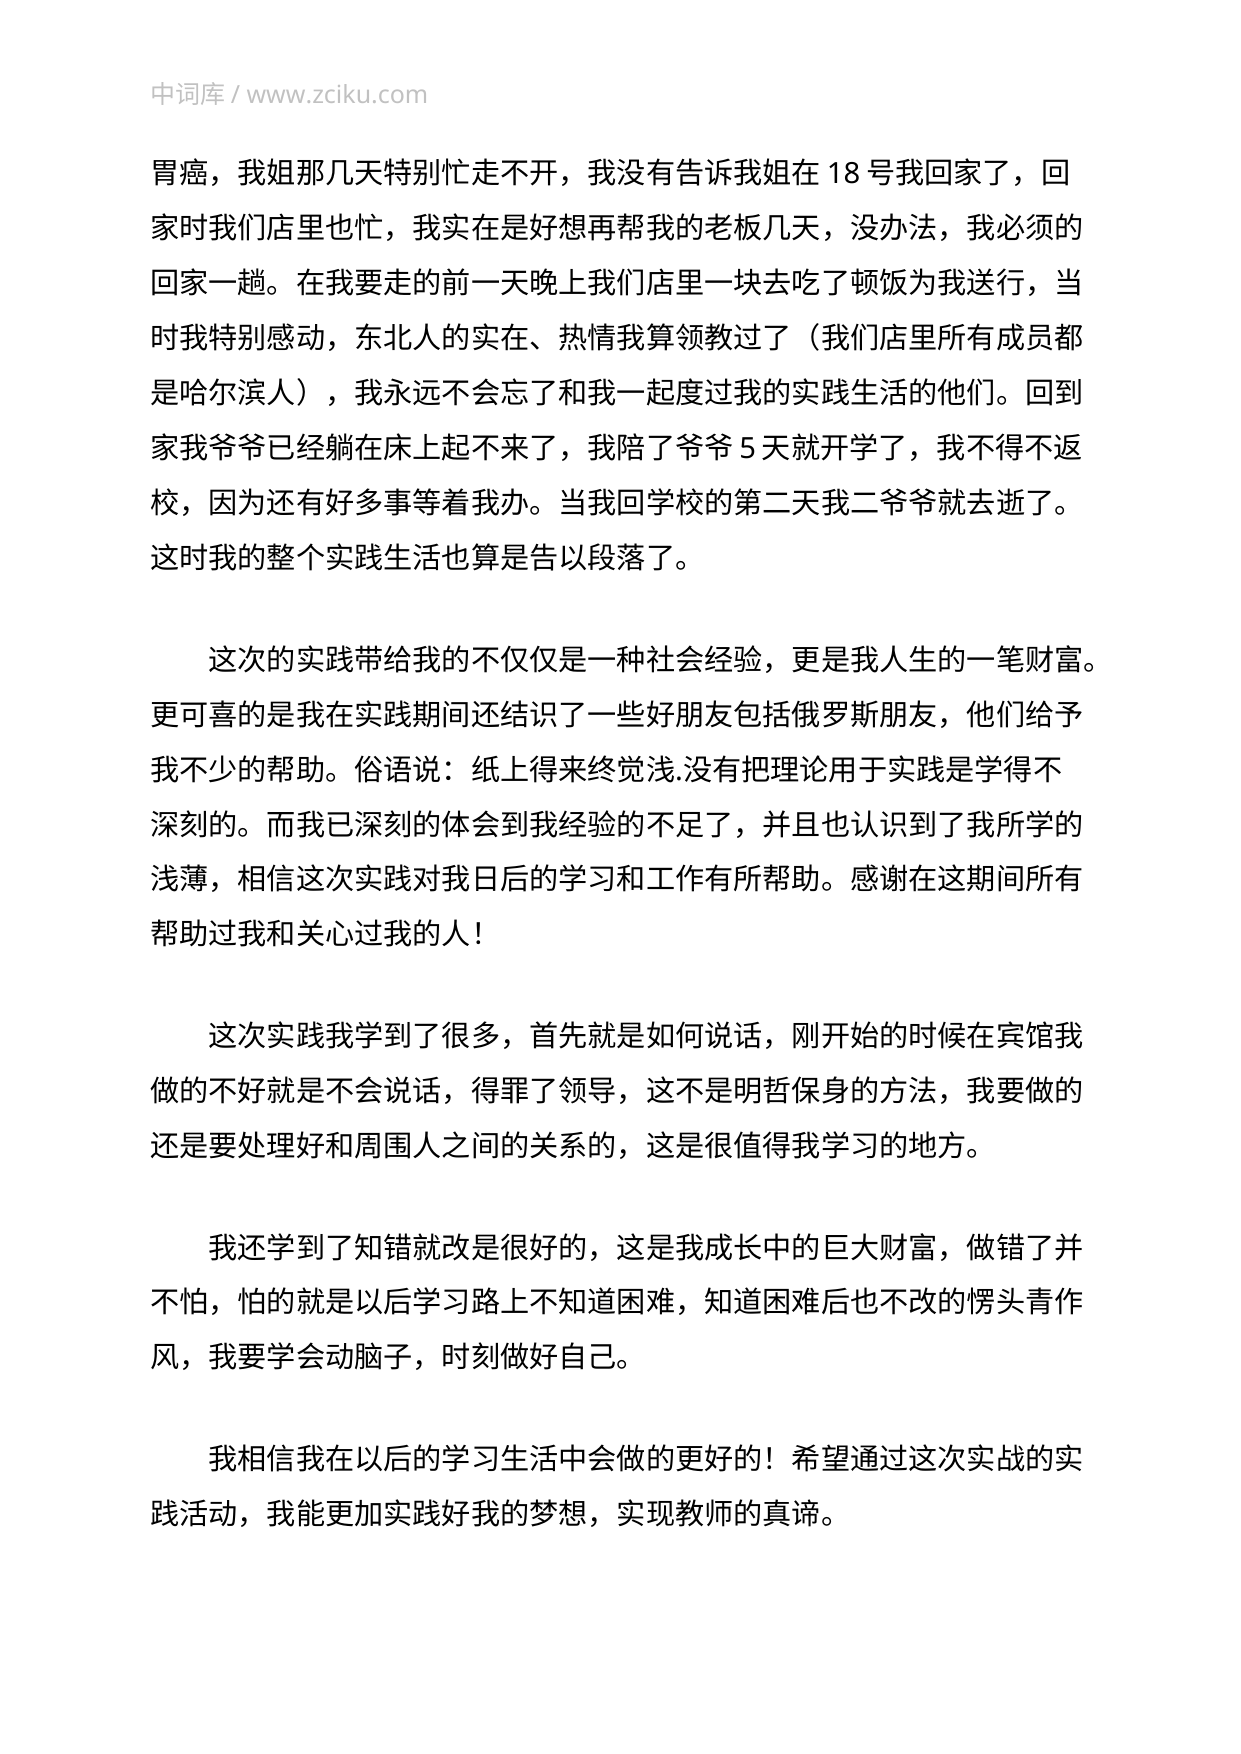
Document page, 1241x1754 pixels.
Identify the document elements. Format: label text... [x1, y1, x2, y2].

text 这次实践我学到了很多，首先就是如何说话，刚开始的时候在宾馆我做的不好就是不会说话，得罪了领导，这不是明哲保身的方法，我要做的还是要处理好和周围人之间的关系的，这是很值得我学习的地方。 [150, 1013, 1090, 1165]
text 这次的实践带给我的不仅仅是一种社会经验，更是我人生的一笔财富。更可喜的是我在实践期间还结识了一些好朋友包括俄罗斯朋友，他们给予我不少的帮助。俗语说：纸上得来终觉浅.没有把理论用于实践是学得不深刻的。而我已深刻的体会到我经验的不足了，并且也认识到了我所学的浅薄，相信这次实践对我日后的学习和工作有所帮助。感谢在这期间所有帮助过我和关心过我的人！ [150, 636, 1090, 953]
text 我相信我在以后的学习生活中会做的更好的！希望通过这次实战的实践活动，我能更加实践好我的梦想，实现教师的真谛。 [150, 1436, 1090, 1533]
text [150, 150, 1090, 577]
text 我还学到了知错就改是很好的，这是我成长中的巨大财富，做错了并不怕，怕的就是以后学习路上不知道困难，知道困难后也不改的愣头青作风，我要学会动脑子，时刻做好自己。 [150, 1224, 1090, 1376]
